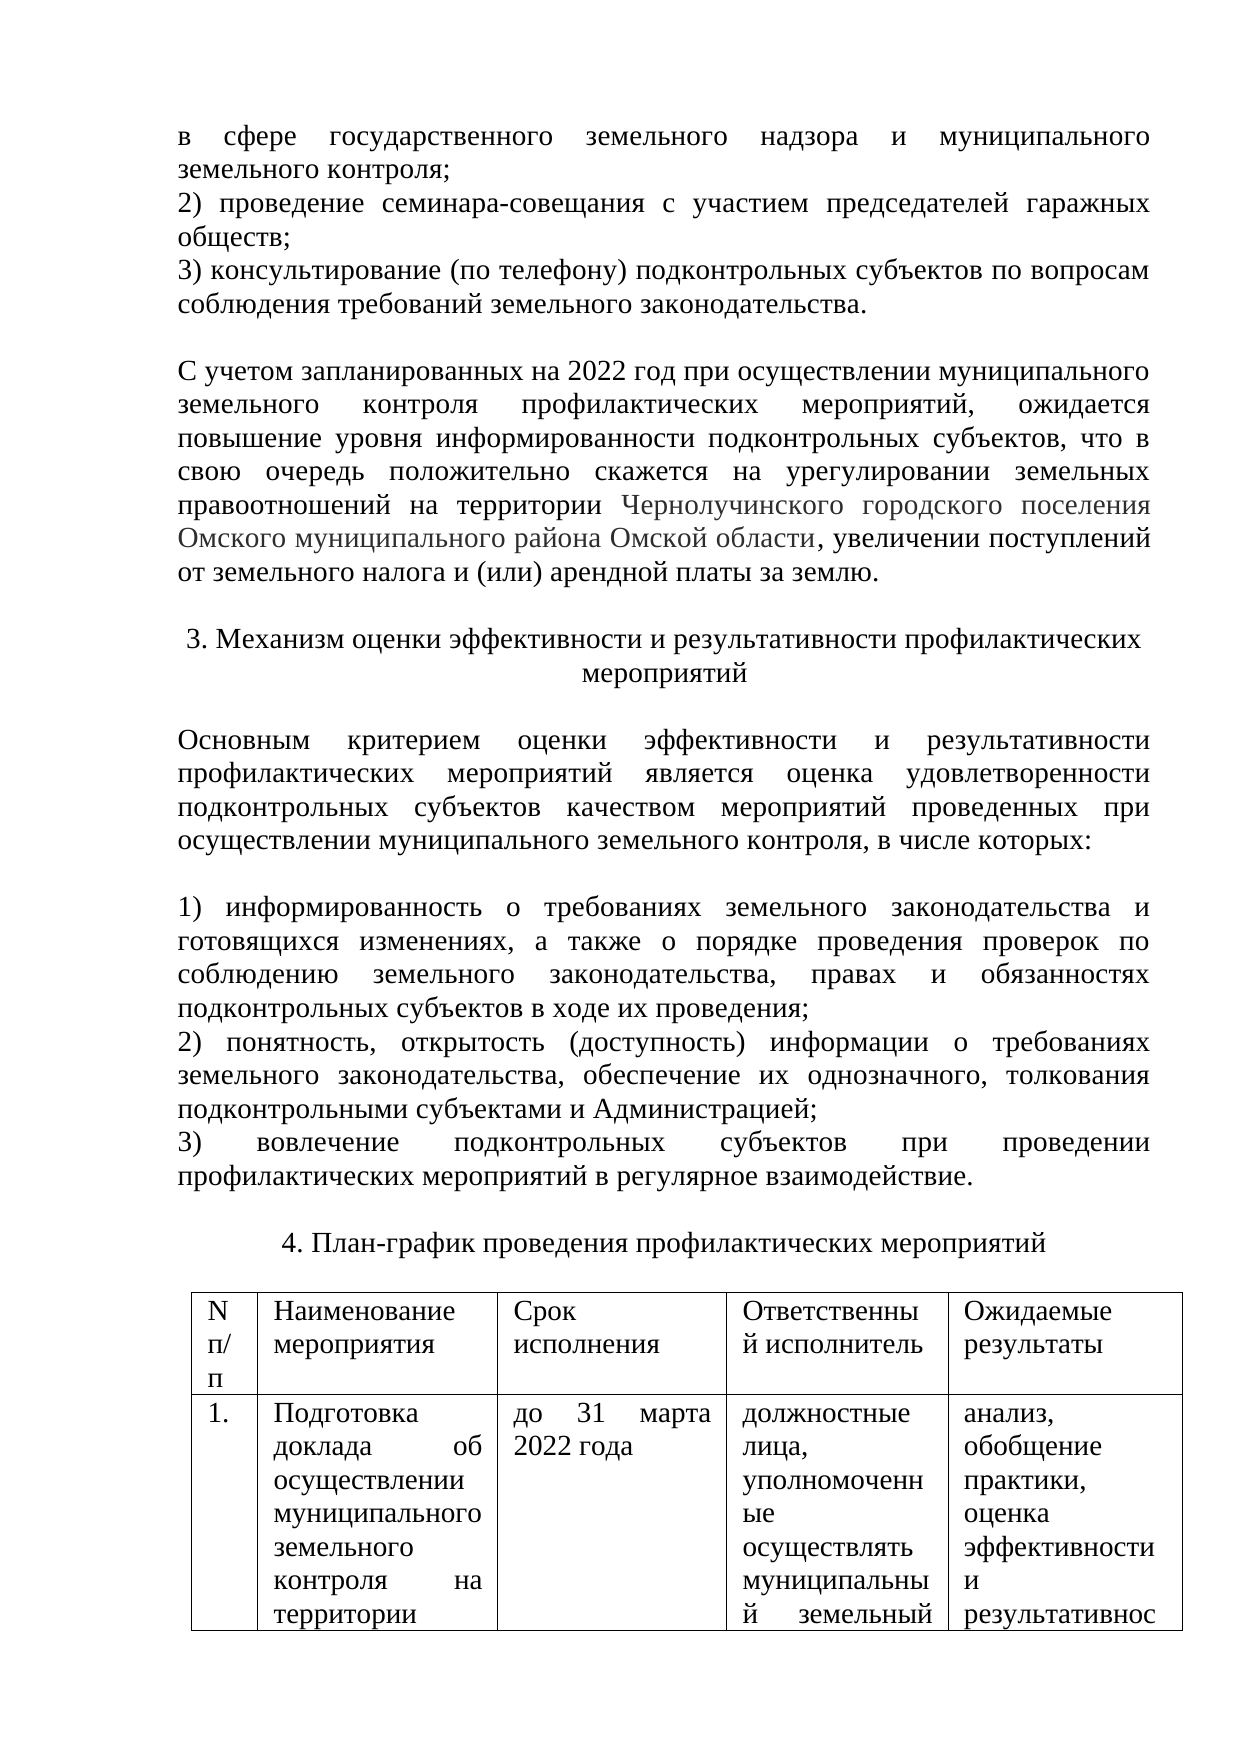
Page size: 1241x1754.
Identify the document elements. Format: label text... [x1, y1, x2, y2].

text С учетом запланированных на 2022 год при осуществлении муниципального земельного контроля профилактических мероприятий, ожидается повышение уровня информированности подконтрольных субъектов, что в свою очередь положительно скажется на урегулировании земельных правоотношений на территории Чернолучинского городского поселения Омского муниципального района Омской области, увеличении поступлений от земельного налога и (или) арендной платы за землю. [177, 319, 1152, 588]
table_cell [949, 1395, 1182, 1629]
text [177, 118, 1152, 185]
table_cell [498, 1395, 726, 1629]
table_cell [258, 1395, 497, 1629]
text 3. Механизм оценки эффективности и результативности профилактических мероприятий [177, 621, 1152, 688]
text 4. План-график проведения профилактических мероприятий [177, 1225, 1152, 1258]
table_header N п/п [192, 1293, 257, 1394]
table_header Ожидаемые результаты [949, 1293, 1182, 1394]
text 3) консультирование (по телефону) подконтрольных субъектов по вопросам соблюдения требований земельного законодательства. [177, 252, 1152, 319]
table_header Срок исполнения [498, 1293, 726, 1394]
table_header Наименование мероприятия [258, 1293, 497, 1394]
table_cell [727, 1395, 948, 1629]
text 3) вовлечение подконтрольных субъектов при проведении профилактических мероприятий в регулярное взаимодействие. [177, 1124, 1152, 1191]
text 2) проведение семинара-совещания с участием председателей гаражных обществ; [177, 185, 1152, 252]
table_header Ответственный исполнитель [727, 1293, 948, 1394]
text 2) понятность, открытость (доступность) информации о требованиях земельного законодательства, обеспечение их однозначного, толкования подконтрольными субъектами и Администрацией; [177, 1024, 1152, 1124]
table_cell 1. [192, 1395, 257, 1629]
text 1) информированность о требованиях земельного законодательства и готовящихся изменениях, а также о порядке проведения проверок по соблюдению земельного законодательства, правах и обязанностях подконтрольных субъектов в ходе их проведения; [177, 856, 1152, 1024]
text Основным критерием оценки эффективности и результативности профилактических мероприятий является оценка удовлетворенности подконтрольных субъектов качеством мероприятий проведенных при осуществлении муниципального земельного контроля, в числе которых: [177, 688, 1152, 856]
